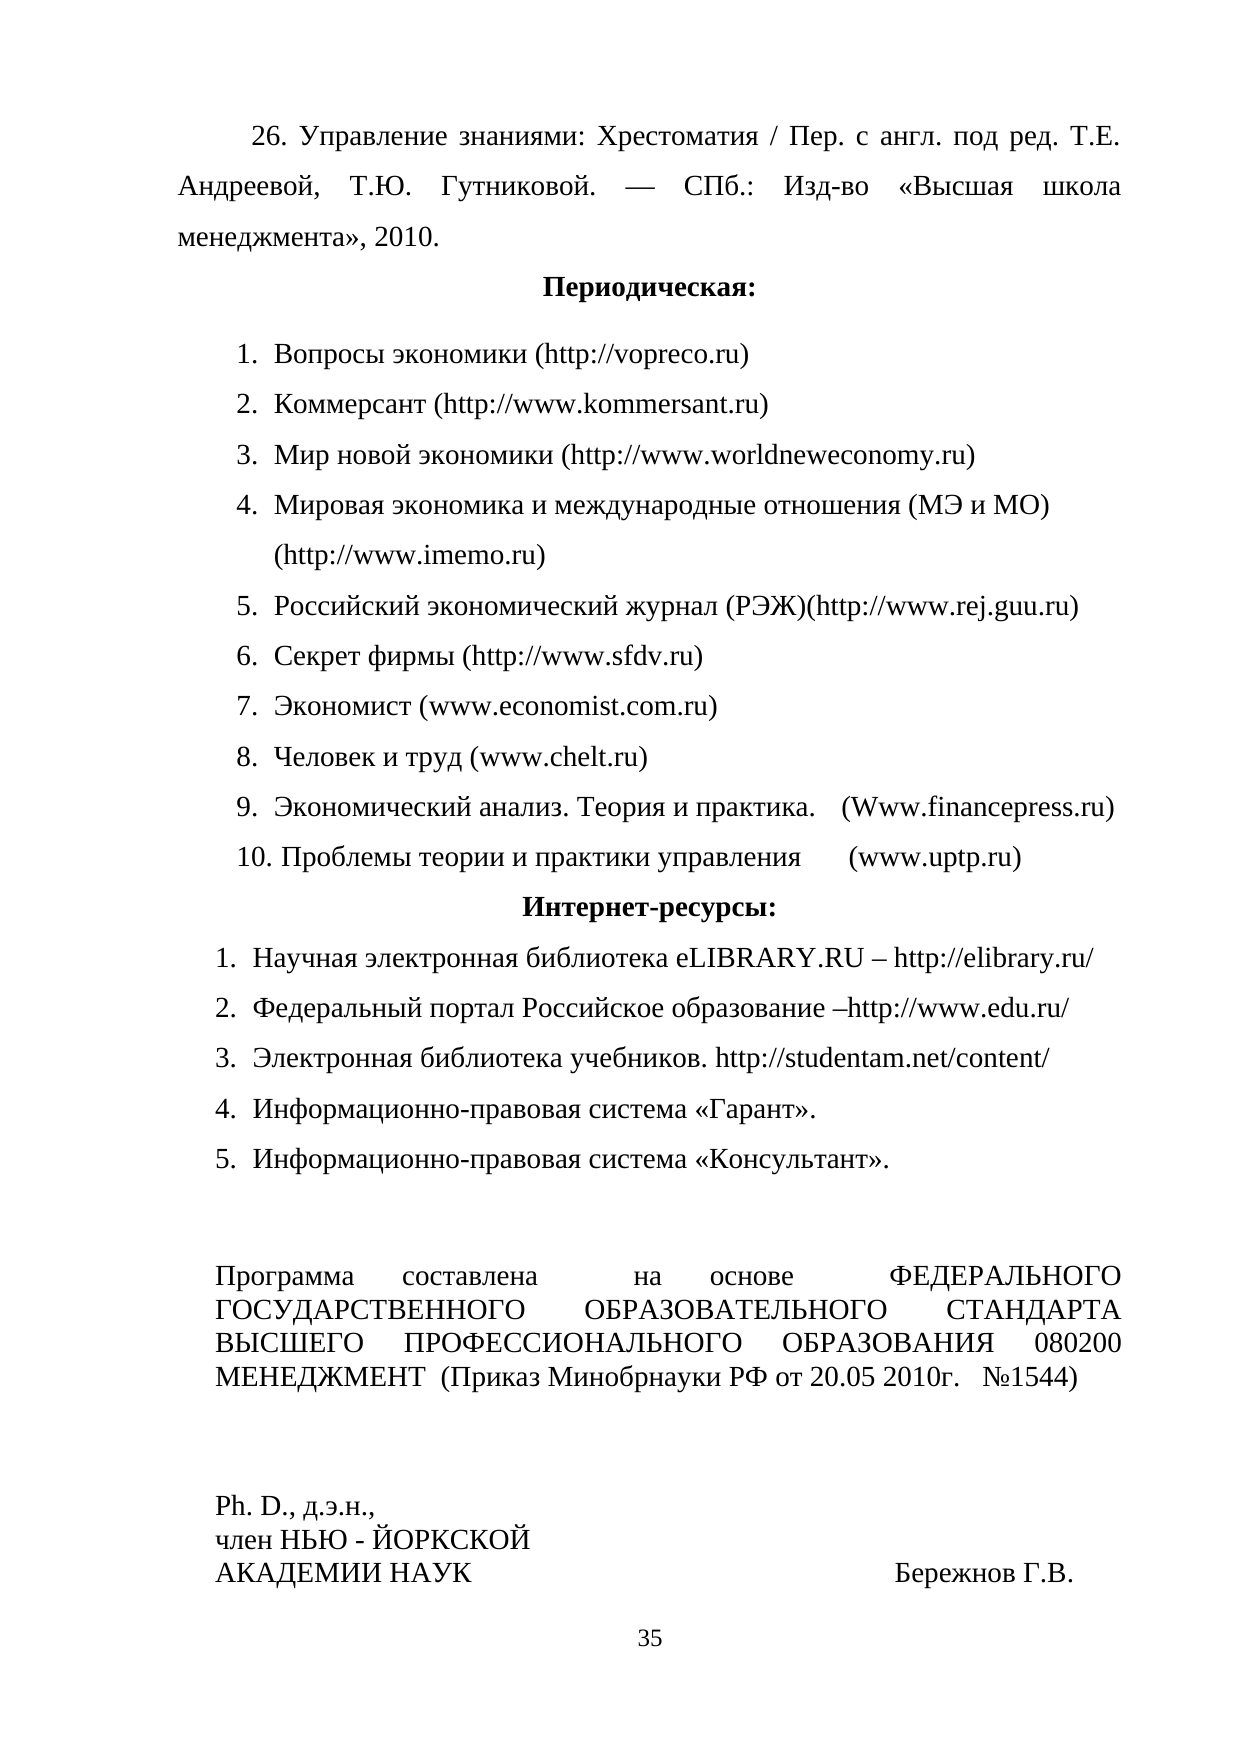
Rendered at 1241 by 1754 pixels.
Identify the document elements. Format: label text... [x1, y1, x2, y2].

list Федеральный портал Российское образование –http://www.edu.ru/ [215, 990, 1122, 1024]
list Информационно-правовая система «Гарант». [215, 1091, 1122, 1124]
list Научная электронная библиотека eLIBRARY.RU – http://elibrary.ru/ [215, 940, 1122, 973]
list Российский экономический журнал (РЭЖ)(http://www.rej.guu.ru) [236, 588, 1122, 621]
text Ph. D., д.э.н., [215, 1488, 1122, 1522]
text член НЬЮ - ЙОРКСКОЙ [215, 1522, 1122, 1556]
text Интернет-ресурсы: [177, 889, 1122, 923]
list Экономический анализ. Теория и практика. (Www.financepress.ru) [236, 789, 1122, 822]
text 26. Управление знаниями: Хрестоматия / Пер. с англ. под ред. Т.Е. Андреевой, Т.Ю. Гутниковой. — СПб.: Изд-во «Высшая школа менеджмента», 2010. [177, 118, 1122, 252]
list Секрет фирмы (http://www.sfdv.ru) [236, 638, 1122, 672]
list Вопросы экономики (http://vopreco.ru) [236, 336, 1122, 370]
list Информационно-правовая система «Консультант». [215, 1141, 1122, 1175]
list Экономист (www.economist.com.ru) [236, 688, 1122, 722]
text АКАДЕМИИ НАУК Бережнов Г.В. [215, 1556, 1122, 1589]
text Периодическая: [177, 269, 1122, 303]
list Электронная библиотека учебников. http://studentam.net/content/ [215, 1041, 1122, 1074]
text Программа составлена на основе ФЕДЕРАЛЬНОГО ГОСУДАРСТВЕННОГО ОБРАЗОВАТЕЛЬНОГО СТАНДАРТА ВЫСШЕГО ПРОФЕССИОНАЛЬНОГО ОБРАЗОВАНИЯ 080200 МЕНЕДЖМЕНТ (Приказ Минобрнауки РФ от 20.05 2010г. №1544) [215, 1258, 1122, 1393]
list Коммерсант (http://www.kommersant.ru) [236, 386, 1122, 420]
list Мировая экономика и международные отношения (МЭ и МО) (http://www.imemo.ru) [236, 487, 1122, 571]
list Проблемы теории и практики управления (www.uptp.ru) [236, 839, 1122, 873]
list Человек и труд (www.chelt.ru) [236, 739, 1122, 772]
list Мир новой экономики (http://www.worldneweconomy.ru) [236, 437, 1122, 470]
